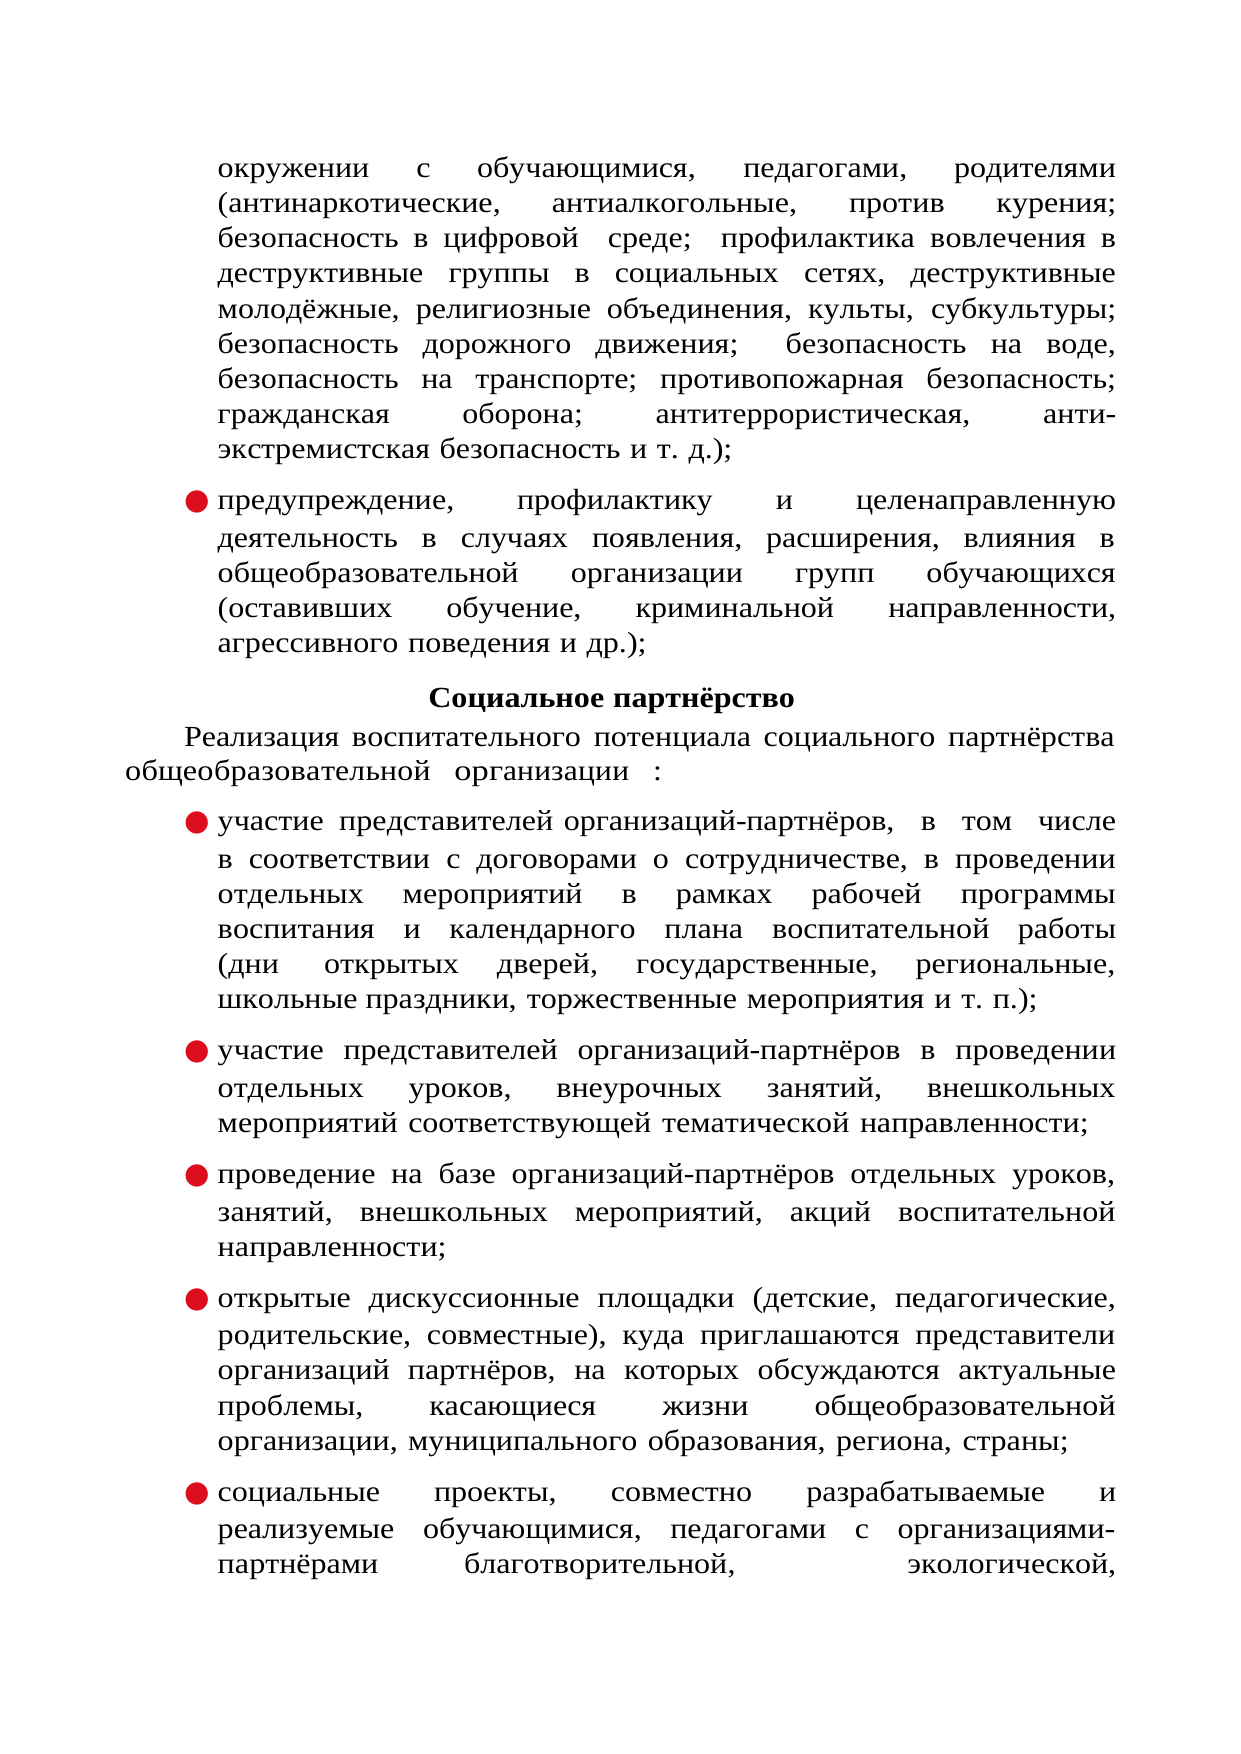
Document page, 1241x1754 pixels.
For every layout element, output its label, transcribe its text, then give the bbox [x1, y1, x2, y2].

text Реализация воспитательного потенциала социального партнёрства общеобразовательной организации : [125, 719, 1116, 786]
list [184, 1470, 1116, 1580]
list участие представителей организаций-партнёров, в том числе в соответствии с договорами о сотрудничестве, в проведении отдельных мероприятий в рамках рабочей программы воспитания и календарного плана воспитательной работы (дни открытых дверей, государственные, региональные, школьные праздники, торжественные мероприятия и т. п.); [184, 799, 1116, 1015]
list открытые дискуссионные площадки (детские, педагогические, родительские, совместные), куда приглашаются представители организаций партнёров, на которых обсуждаются актуальные проблемы, касающиеся жизни общеобразовательной организации, муниципального образования, региона, страны; [184, 1276, 1116, 1456]
list предупреждение, профилактику и целенаправленную деятельность в случаях появления, расширения, влияния в общеобразовательной организации групп обучающихся (оставивших обучение, криминальной направленности, агрессивного поведения и др.); [184, 479, 1116, 659]
list участие представителей организаций-партнёров в проведении отдельных уроков, внеурочных занятий, внешкольных мероприятий соответствующей тематической направленности; [184, 1029, 1116, 1139]
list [184, 150, 1116, 465]
subtitle Социальное партнёрство [193, 680, 1030, 713]
list проведение на базе организаций-партнёров отдельных уроков, занятий, внешкольных мероприятий, акций воспитательной направленности; [184, 1152, 1116, 1262]
